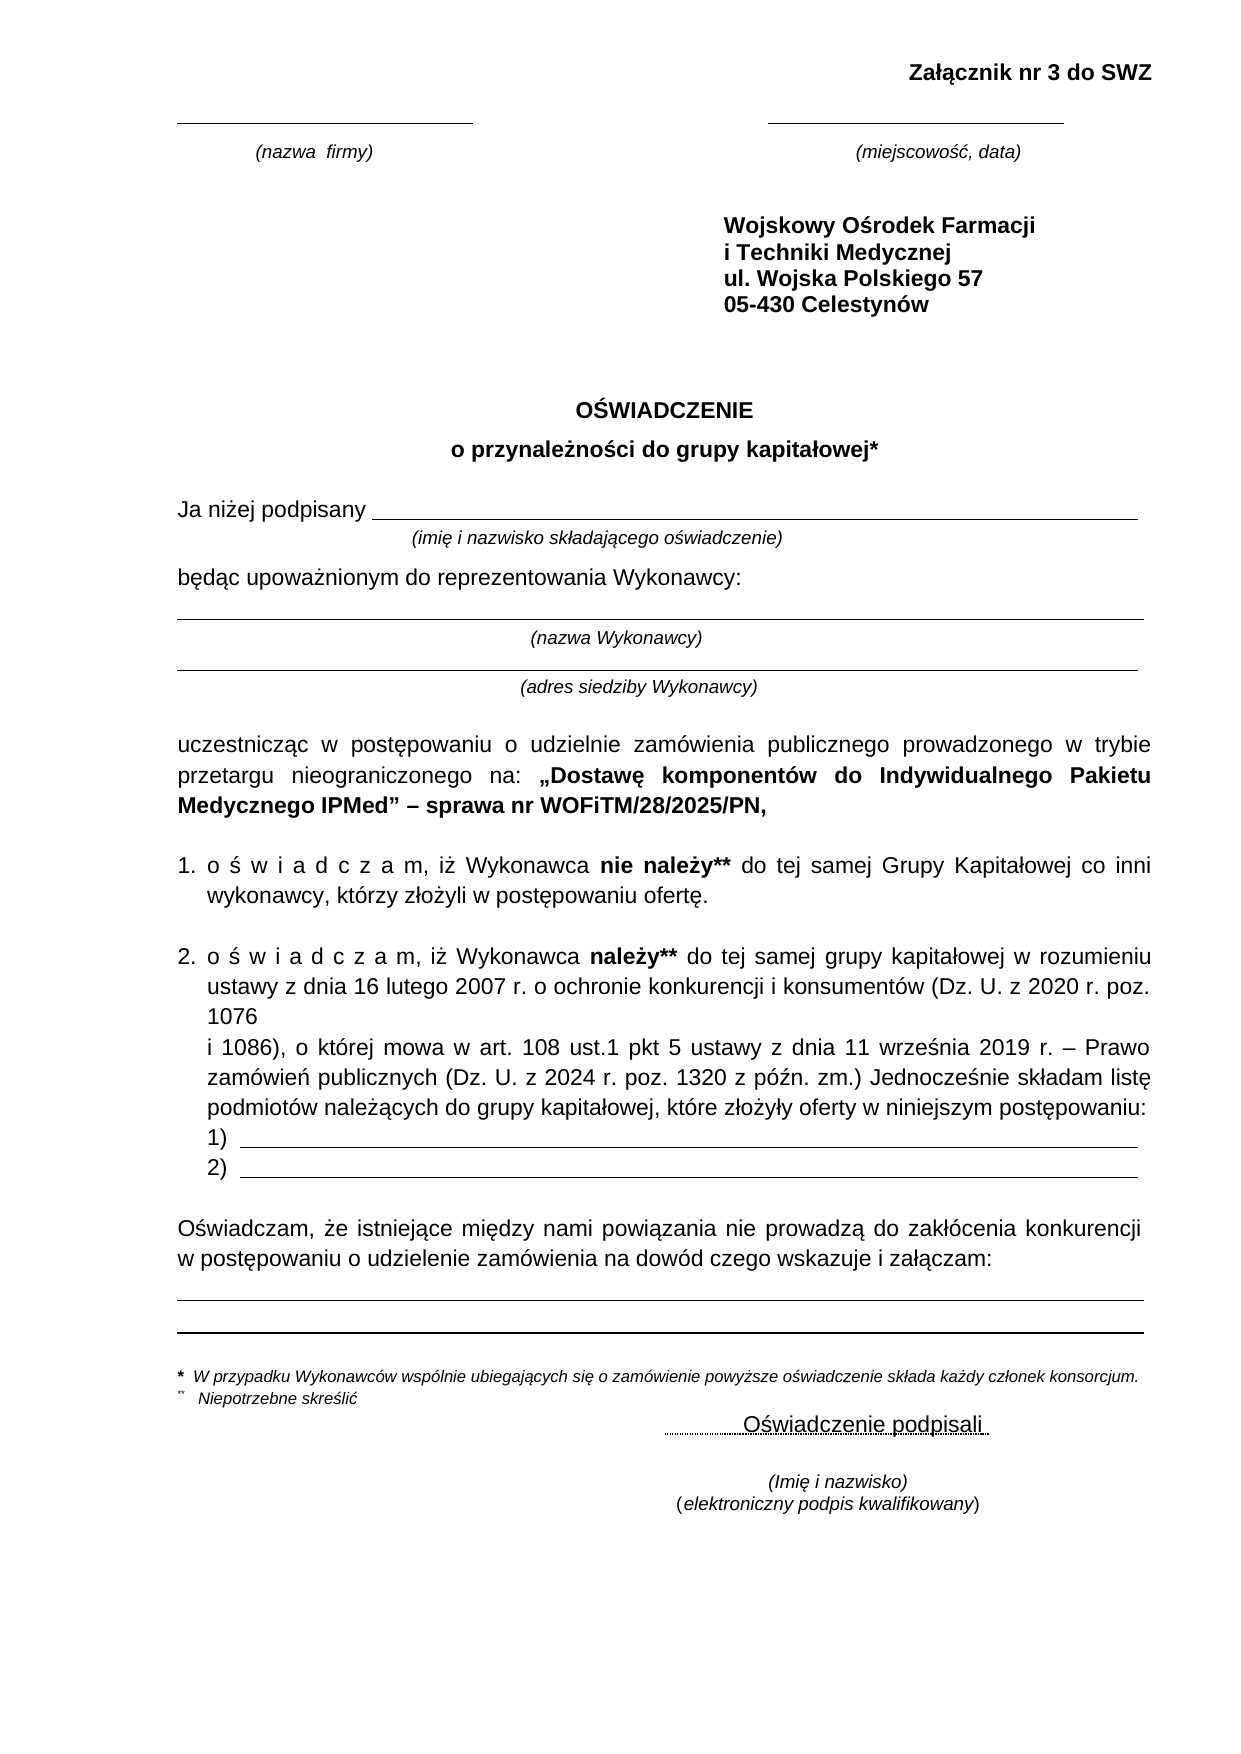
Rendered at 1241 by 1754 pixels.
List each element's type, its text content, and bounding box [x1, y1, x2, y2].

text ** Niepotrzebne skreślić [177, 1389, 1152, 1408]
text (nazwa firmy) (miejscowość, data) [177, 140, 1152, 162]
text (Imię i nazwisko) [177, 1471, 1152, 1493]
list Wojskowy Ośrodek Farmacji [723, 212, 1152, 238]
text Oświadczam, że istniejące między nami powiązania nie prowadzą do zakłócenia konkurencji w postępowaniu o udzielenie zamówienia na dowód czego wskazuje i załączam: [177, 1215, 1152, 1271]
text o przynależności do grupy kapitałowej* [177, 436, 1152, 462]
text OŚWIADCZENIE [177, 397, 1152, 423]
text Ja niżej podpisany [177, 496, 1152, 523]
list o ś w i a d c z a m, iż Wykonawca należy** do tej samej grupy kapitałowej w rozumieniu ustawy z dnia 16 lutego 2007 r. o ochronie konkurencji i konsumentów (Dz. U. z 2020 r. poz. 1076 i 1086), o której mowa w art. 108 ust.1 pkt 5 ustawy z dnia 11 września 2019 r. – Prawo zamówień publicznych (Dz. U. z 2024 r. poz. 1320 z późn. zm.) Jednocześnie składam listę podmiotów należących do grupy kapitałowej, które złożyły oferty w niniejszym postępowaniu: [177, 943, 1152, 1120]
text (elektroniczny podpis kwalifikowany) [177, 1493, 1152, 1514]
text (imię i nazwisko składającego oświadczenie) [177, 527, 1152, 548]
list Oświadczenie podpisali [664, 1411, 1152, 1437]
text uczestnicząc w postępowaniu o udzielnie zamówienia publicznego prowadzonego w trybie przetargu nieograniczonego na: „Dostawę komponentów do Indywidualnego Pakietu Medycznego IPMed” – sprawa nr WOFiTM/28/2025/PN, [177, 731, 1152, 818]
text Załącznik nr 3 do SWZ [177, 59, 1152, 85]
text 2) [207, 1154, 1152, 1181]
list i Techniki Medycznej [723, 238, 1152, 265]
list o ś w i a d c z a m, iż Wykonawca nie należy** do tej samej Grupy Kapitałowej co inni wykonawcy, którzy złożyli w postępowaniu ofertę. [177, 852, 1152, 909]
text * W przypadku Wykonawców wspólnie ubiegających się o zamówienie powyższe oświadczenie składa każdy członek konsorcjum. [177, 1367, 1152, 1386]
list 05-430 Celestynów [723, 291, 1152, 318]
text (adres siedziby Wykonawcy) [177, 652, 1152, 698]
text (nazwa Wykonawcy) [177, 627, 1152, 648]
text będąc upoważnionym do reprezentowania Wykonawcy: [177, 564, 1152, 590]
list ul. Wojska Polskiego 57 [723, 265, 1152, 291]
text 1) [207, 1124, 1152, 1150]
